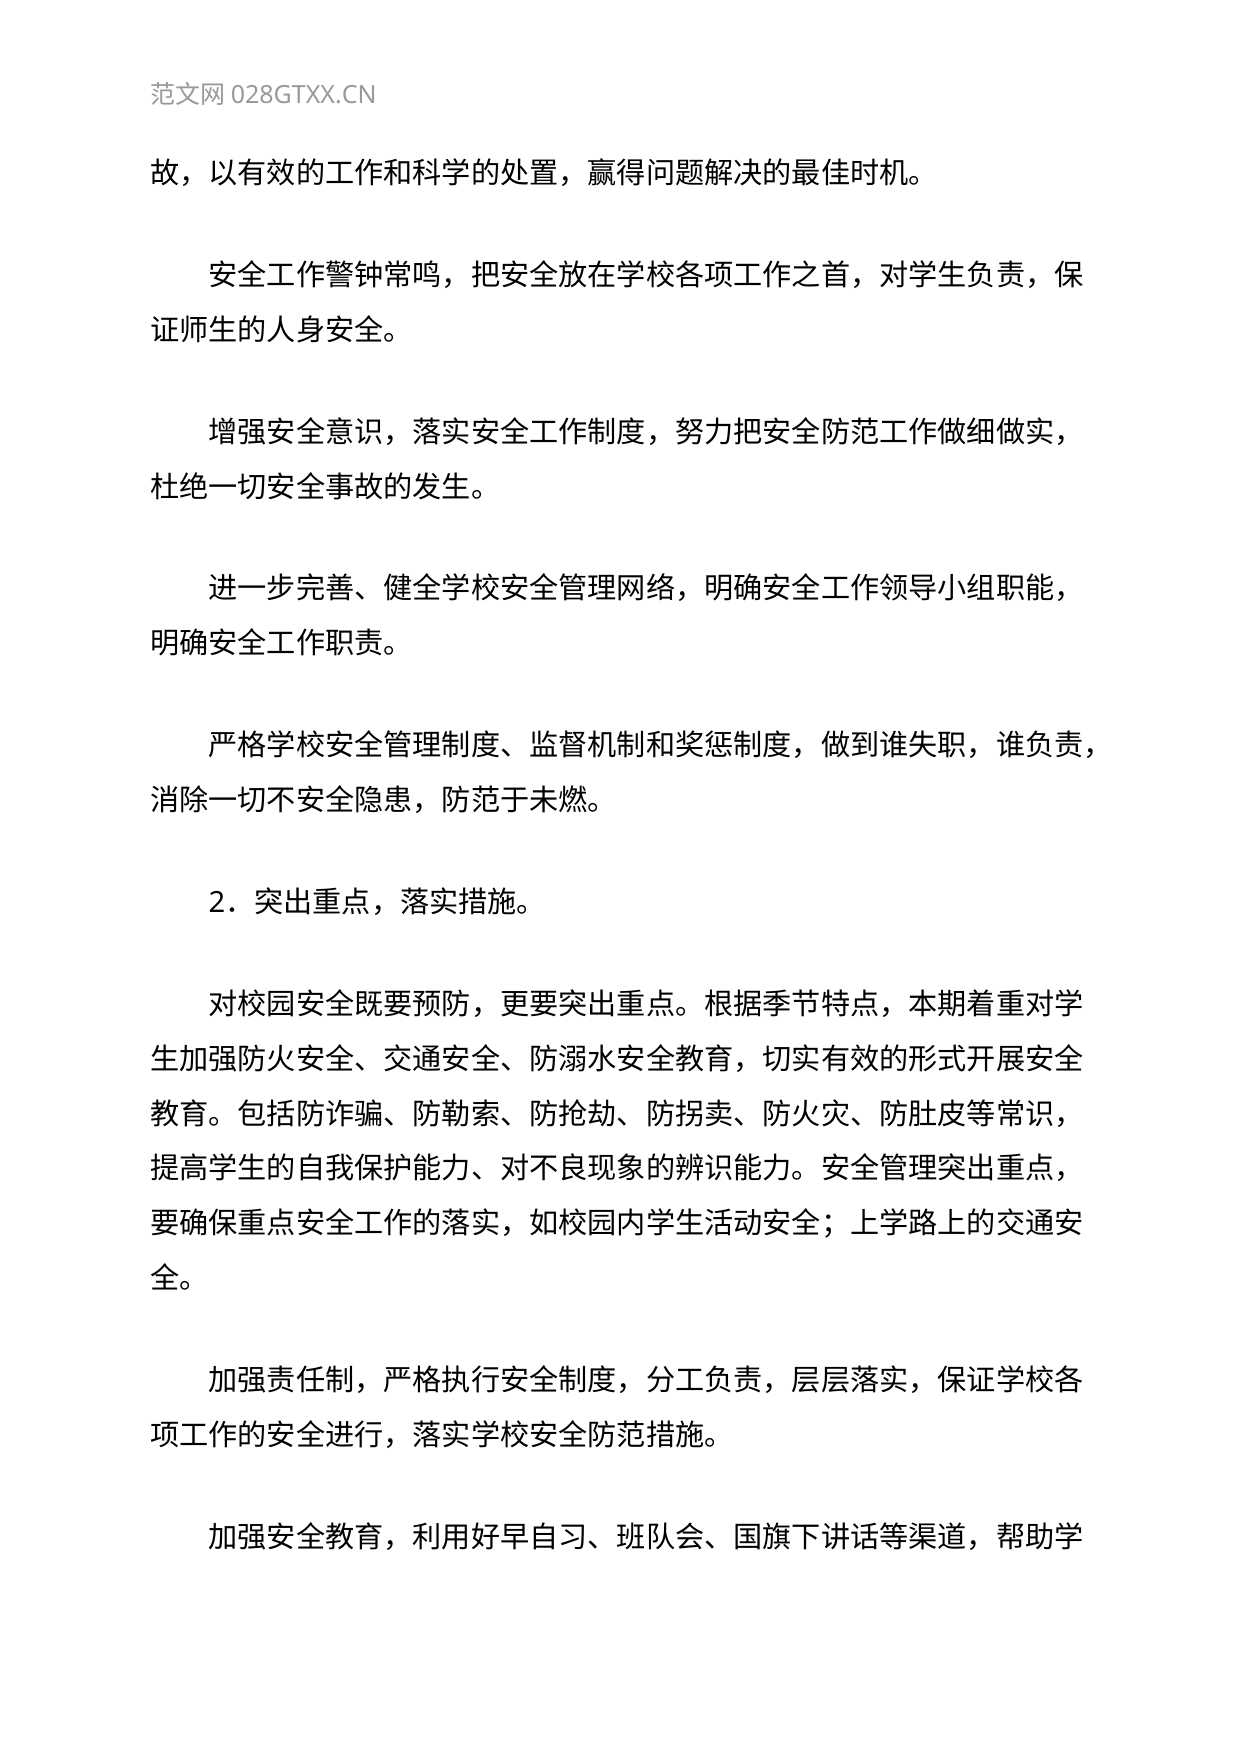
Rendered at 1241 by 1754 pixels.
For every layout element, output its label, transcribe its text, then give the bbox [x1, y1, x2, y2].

text 严格学校安全管理制度、监督机制和奖惩制度，做到谁失职，谁负责，消除一切不安全隐患，防范于未燃。 [150, 722, 1090, 819]
text 进一步完善、健全学校安全管理网络，明确安全工作领导小组职能，明确安全工作职责。 [150, 565, 1090, 662]
text 安全工作警钟常鸣，把安全放在学校各项工作之首，对学生负责，保证师生的人身安全。 [150, 252, 1090, 349]
text 加强责任制，严格执行安全制度，分工负责，层层落实，保证学校各项工作的安全进行，落实学校安全防范措施。 [150, 1357, 1090, 1454]
text 2．突出重点，落实措施。 [150, 878, 1090, 921]
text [150, 1513, 1090, 1556]
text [150, 150, 1090, 192]
text 对校园安全既要预防，更要突出重点。根据季节特点，本期着重对学生加强防火安全、交通安全、防溺水安全教育，切实有效的形式开展安全教育。包括防诈骗、防勒索、防抢劫、防拐卖、防火灾、防肚皮等常识，提高学生的自我保护能力、对不良现象的辨识能力。安全管理突出重点，要确保重点安全工作的落实，如校园内学生活动安全；上学路上的交通安全。 [150, 980, 1090, 1297]
text 增强安全意识，落实安全工作制度，努力把安全防范工作做细做实，杜绝一切安全事故的发生。 [150, 408, 1090, 506]
